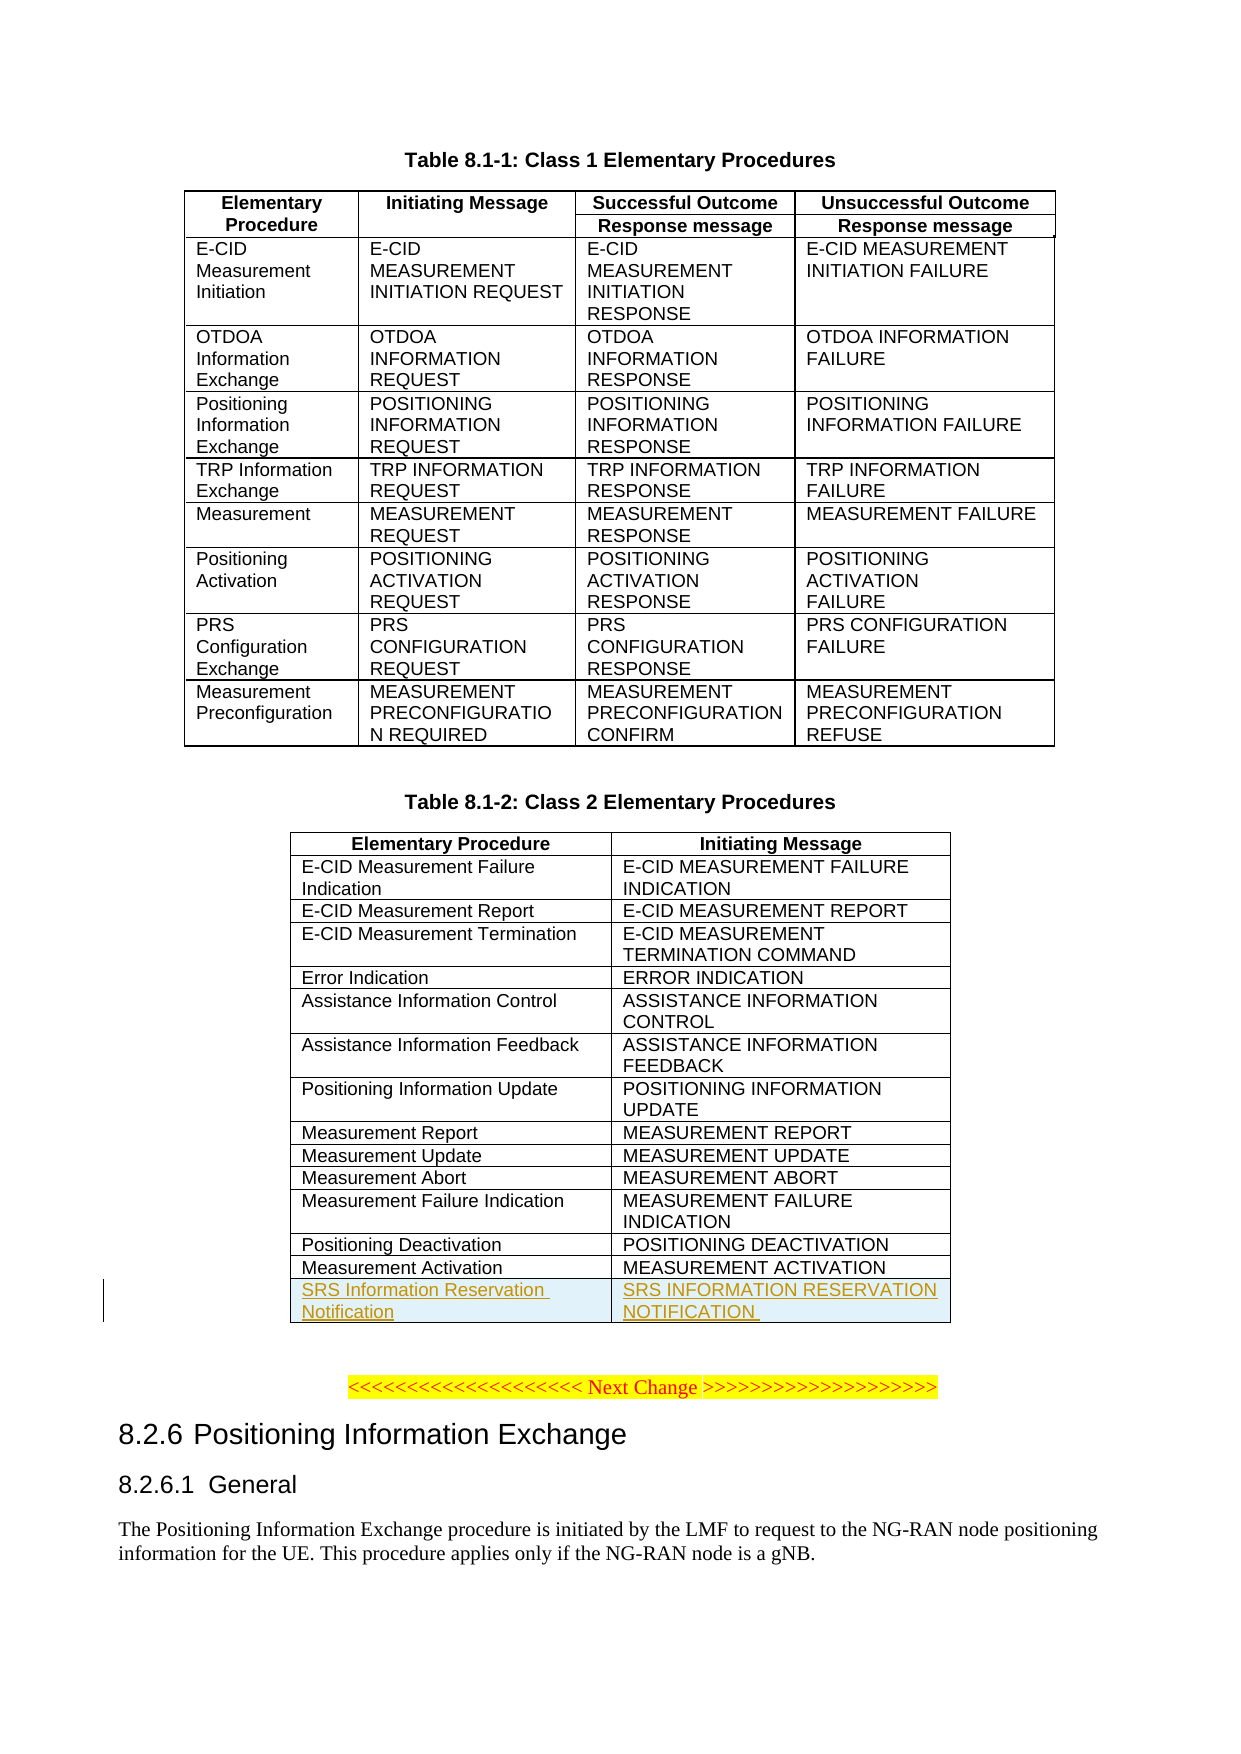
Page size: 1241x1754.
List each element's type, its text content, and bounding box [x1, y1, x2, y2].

table_cell MEASUREMENT UPDATE [612, 1145, 950, 1166]
table_cell MEASUREMENT FAILURE INDICATION [612, 1190, 950, 1233]
table_cell PRS CONFIGURATION FAILURE [796, 614, 1054, 679]
table_cell E-CID Measurement Initiation [185, 238, 358, 324]
table_cell POSITIONING ACTIVATION FAILURE [796, 548, 1054, 613]
text <<<<<<<<<<<<<<<<<<<< Next Change >>>>>>>>>>>>>>>>>>>> [163, 1374, 1122, 1399]
table_cell MEASUREMENT RESPONSE [576, 503, 794, 546]
text Table 8.1-1: Class 1 Elementary Procedures [118, 148, 1122, 172]
table_cell ASSISTANCE INFORMATION FEEDBACK [612, 1034, 950, 1077]
table_cell Measurement Preconfiguration [185, 680, 358, 745]
table_cell POSITIONING INFORMATION FAILURE [796, 392, 1054, 457]
table_header Elementary Procedure [291, 833, 611, 855]
table_cell ASSISTANCE INFORMATION CONTROL [612, 989, 950, 1032]
table_cell MEASUREMENT PRECONFIGURATION REFUSE [796, 681, 1054, 745]
table_cell MEASUREMENT ABORT [612, 1167, 950, 1189]
table_cell Error Indication [291, 967, 611, 988]
table_cell POSITIONING ACTIVATION RESPONSE [576, 548, 794, 613]
table_cell Assistance Information Control [291, 989, 611, 1032]
table_cell POSITIONING DEACTIVATION [612, 1234, 950, 1255]
table_header Initiating Message [359, 192, 575, 237]
table_cell E-CID MEASUREMENT FAILURE INDICATION [612, 856, 950, 899]
table_cell ERROR INDICATION [612, 967, 950, 988]
table_cell Measurement Report [291, 1122, 611, 1143]
table_cell E-CID MEASUREMENT INITIATION FAILURE [796, 238, 1054, 324]
table_cell TRP INFORMATION RESPONSE [576, 459, 794, 502]
table_cell Positioning Deactivation [291, 1234, 611, 1255]
table_cell E-CID Measurement Report [291, 900, 611, 922]
table_cell POSITIONING INFORMATION RESPONSE [576, 392, 794, 457]
table_cell Measurement Abort [291, 1167, 611, 1189]
table_cell MEASUREMENT ACTIVATION [612, 1256, 950, 1278]
table_cell PRS CONFIGURATION REQUEST [359, 614, 575, 679]
table_cell POSITIONING ACTIVATION REQUEST [359, 548, 575, 613]
table_cell Positioning Information Exchange [185, 392, 358, 457]
table_cell Measurement [185, 503, 358, 546]
table_cell PRS Configuration Exchange [185, 614, 358, 679]
table_cell Positioning Information Update [291, 1078, 611, 1121]
table_cell E-CID MEASUREMENT INITIATION REQUEST [359, 238, 575, 324]
table_cell PRS CONFIGURATION RESPONSE [576, 614, 794, 679]
table_cell MEASUREMENT FAILURE [796, 503, 1054, 546]
table_cell Positioning Activation [185, 548, 358, 613]
text Table 8.1-2: Class 2 Elementary Procedures [118, 789, 1122, 813]
table_header Unsuccessful Outcome [796, 192, 1055, 213]
table_cell POSITIONING INFORMATION REQUEST [359, 392, 575, 457]
table_header Initiating Message [612, 833, 950, 855]
table_cell MEASUREMENT REQUEST [359, 503, 575, 546]
table_cell TRP INFORMATION FAILURE [796, 459, 1054, 502]
table_cell Measurement Failure Indication [291, 1190, 611, 1233]
table_cell OTDOA INFORMATION RESPONSE [576, 326, 794, 391]
table_header Elementary Procedure [185, 192, 358, 237]
table_cell Measurement Activation [291, 1256, 611, 1278]
table_cell E-CID Measurement Failure Indication [291, 856, 611, 899]
table_cell Response message [576, 215, 794, 237]
table_cell E-CID MEASUREMENT INITIATION RESPONSE [576, 238, 794, 324]
table_cell TRP Information Exchange [185, 458, 358, 502]
text 8.2.6.1 General [118, 1470, 1122, 1498]
table_header Successful Outcome [576, 192, 794, 213]
text The Positioning Information Exchange procedure is initiated by the LMF to request to the NG-RAN node positioning information for the UE. This procedure applies only if the NG-RAN node is a gNB. [118, 1517, 1122, 1565]
table_cell E-CID Measurement Termination [291, 923, 611, 966]
table_cell OTDOA INFORMATION REQUEST [359, 326, 575, 391]
table_cell Assistance Information Feedback [291, 1034, 611, 1077]
table_cell Measurement Update [291, 1145, 611, 1166]
table_cell POSITIONING INFORMATION UPDATE [612, 1078, 950, 1121]
table_cell MEASUREMENT PRECONFIGURATION CONFIRM [576, 681, 794, 745]
table_cell MEASUREMENT REPORT [612, 1122, 950, 1143]
table_cell Response message [796, 215, 1055, 237]
text 8.2.6 Positioning Information Exchange [118, 1417, 1122, 1451]
table_cell MEASUREMENT PRECONFIGURATION REQUIRED [359, 681, 575, 745]
table_cell E-CID MEASUREMENT REPORT [612, 900, 950, 922]
table_cell OTDOA INFORMATION FAILURE [796, 326, 1054, 391]
table_cell TRP INFORMATION REQUEST [359, 459, 575, 502]
table_cell OTDOA Information Exchange [185, 326, 358, 391]
table_cell E-CID MEASUREMENT TERMINATION COMMAND [612, 923, 950, 966]
